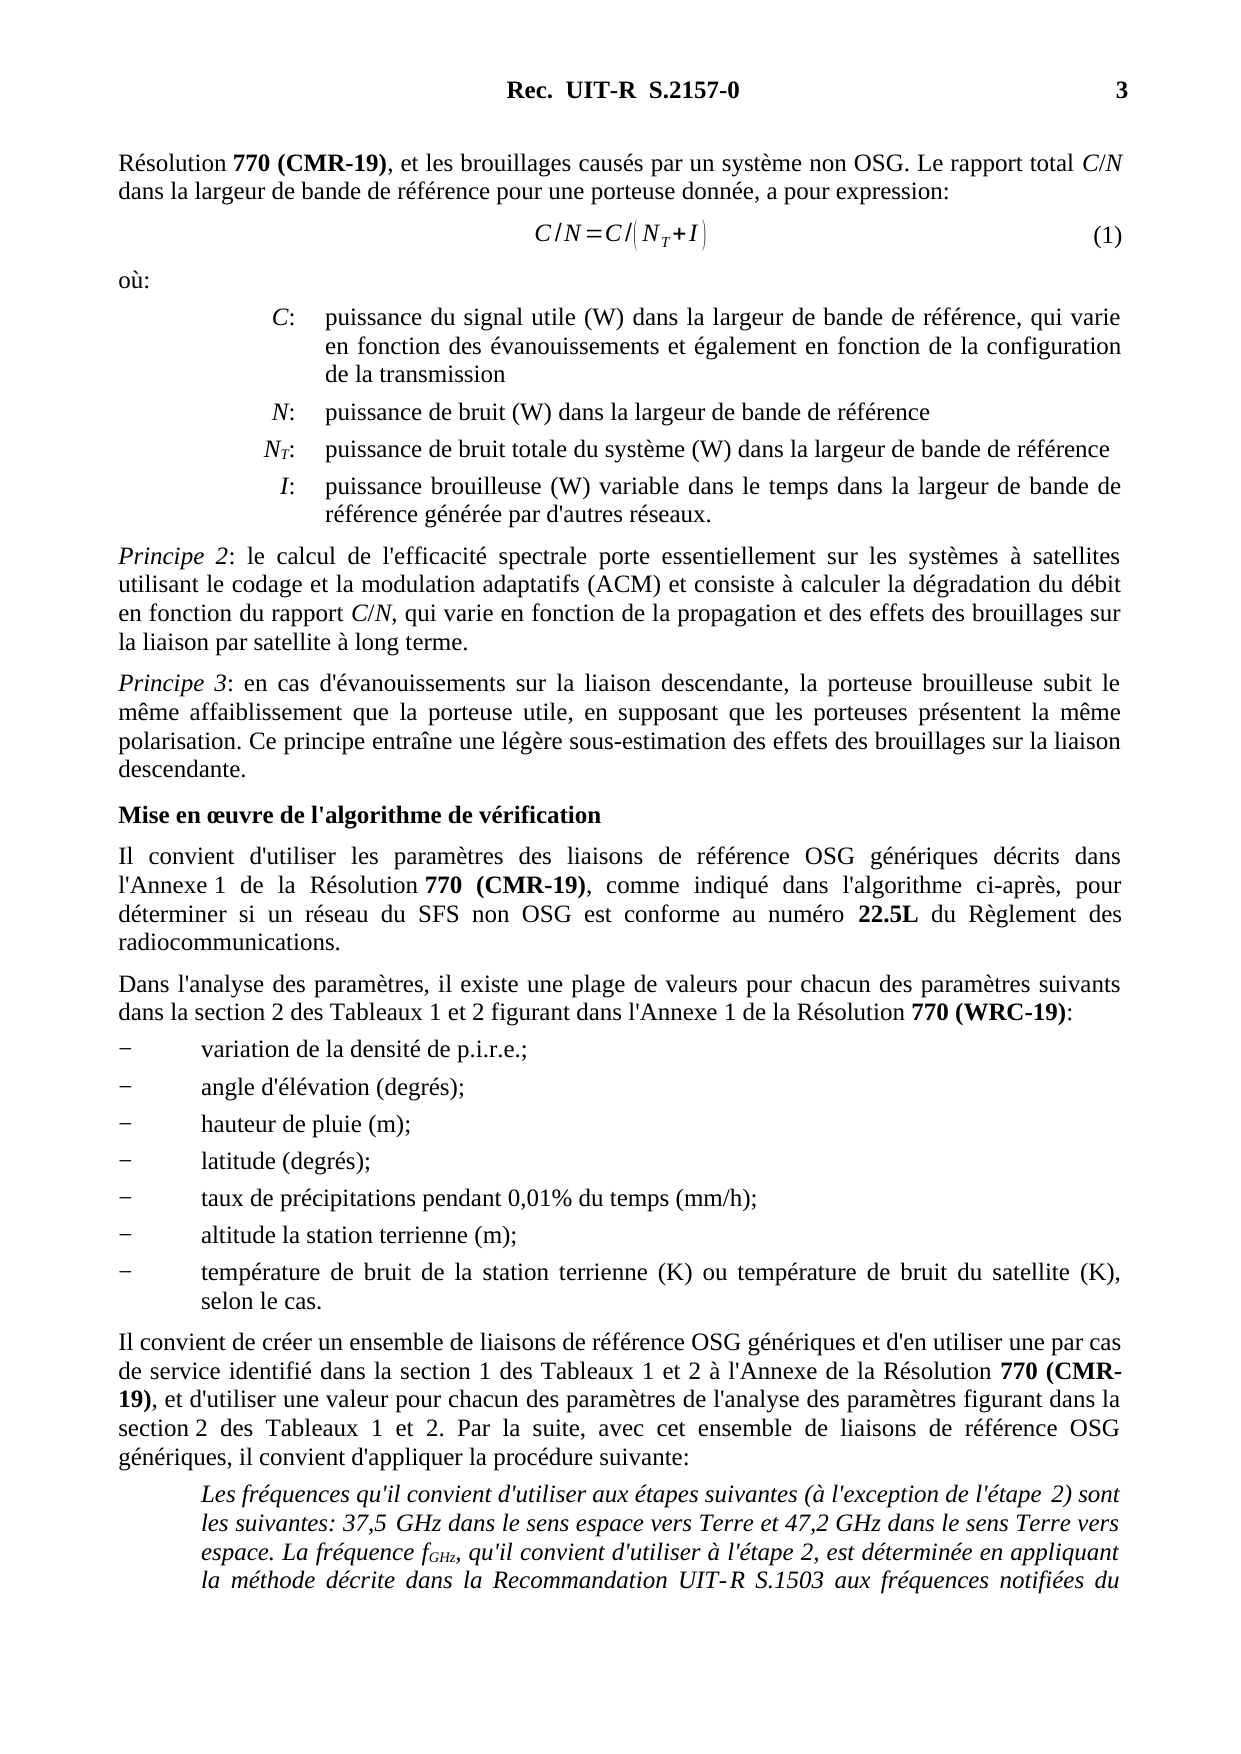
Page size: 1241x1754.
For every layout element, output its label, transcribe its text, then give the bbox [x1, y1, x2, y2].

text − température de bruit de la station terrienne (K) ou température de bruit du satellite (K), selon le cas. [118, 1257, 1122, 1314]
text Principe 3: en cas d'évanouissements sur la liaison descendante, la porteuse brouilleuse subit le même affaiblissement que la porteuse utile, en supposant que les porteuses présentent la même polarisation. Ce principe entraîne une légère sous-estimation des effets des brouillages sur la liaison descendante. [118, 668, 1122, 783]
subtitle Mise en œuvre de l'algorithme de vérification [118, 800, 1122, 829]
text − angle d'élévation (degrés); [118, 1072, 1122, 1100]
text Principe 2: le calcul de l'efficacité spectrale porte essentiellement sur les systèmes à satellites utilisant le codage et la modulation adaptatifs (ACM) et consiste à calculer la dégradation du débit en fonction du rapport C/N, qui varie en fonction de la propagation et des effets des brouillages sur la liaison par satellite à long terme. [118, 541, 1122, 656]
text − variation de la densité de p.i.r.e.; [118, 1034, 1122, 1063]
text N: puissance de bruit (W) dans la largeur de bande de référence [118, 397, 1122, 425]
text − latitude (degrés); [118, 1146, 1122, 1174]
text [118, 148, 1122, 205]
text − altitude la station terrienne (m); [118, 1220, 1122, 1249]
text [118, 1479, 1122, 1594]
text Il convient de créer un ensemble de liaisons de référence OSG génériques et d'en utiliser une par cas de service identifié dans la section 1 des Tableaux 1 et 2 à l'Annexe de la Résolution 770 (CMR-19), et d'utiliser une valeur pour chacun des paramètres de l'analyse des paramètres figurant dans la section 2 des Tableaux 1 et 2. Par la suite, avec cet ensemble de liaisons de référence OSG génériques, il convient d'appliquer la procédure suivante: [118, 1327, 1122, 1471]
text (1) [118, 218, 1122, 252]
text I: puissance brouilleuse (W) variable dans le temps dans la largeur de bande de référence générée par d'autres réseaux. [118, 471, 1122, 528]
text C: puissance du signal utile (W) dans la largeur de bande de référence, qui varie en fonction des évanouissements et également en fonction de la configuration de la transmission [118, 302, 1122, 388]
text − taux de précipitations pendant 0,01% du temps (mm/h); [118, 1183, 1122, 1212]
text NT: puissance de bruit totale du système (W) dans la largeur de bande de référence [118, 434, 1122, 462]
text Il convient d'utiliser les paramètres des liaisons de référence OSG génériques décrits dans l'Annexe 1 de la Résolution 770 (CMR-19), comme indiqué dans l'algorithme ci-après, pour déterminer si un réseau du SFS non OSG est conforme au numéro 22.5L du Règlement des radiocommunications. [118, 841, 1122, 956]
text Dans l'analyse des paramètres, il existe une plage de valeurs pour chacun des paramètres suivants dans la section 2 des Tableaux 1 et 2 figurant dans l'Annexe 1 de la Résolution 770 (WRC-19): [118, 969, 1122, 1026]
text où: [118, 265, 1122, 294]
text − hauteur de pluie (m); [118, 1109, 1122, 1137]
